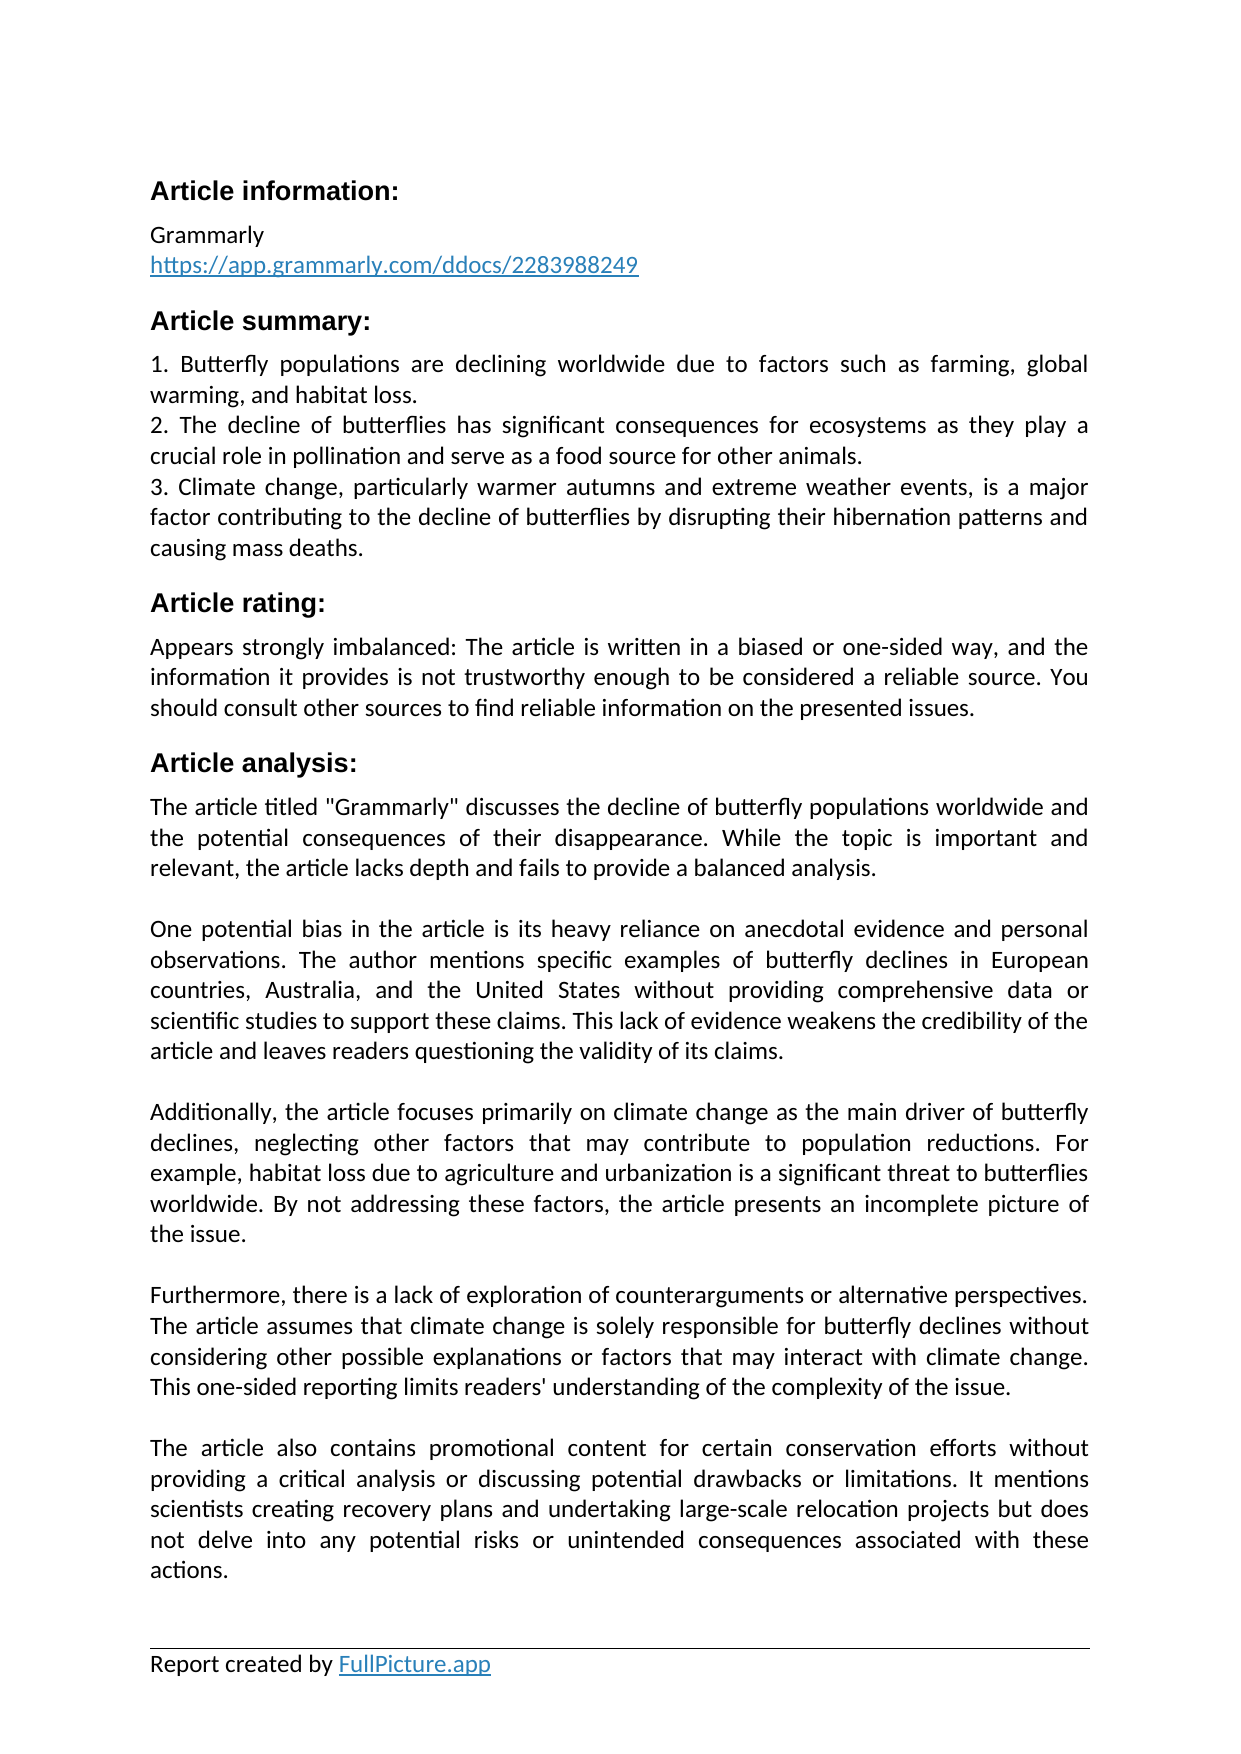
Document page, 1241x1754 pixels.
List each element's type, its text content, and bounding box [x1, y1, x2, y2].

text 3. Climate change, particularly warmer autumns and extreme weather events, is a major factor contributing to the decline of butterflies by disrupting their hibernation patterns and causing mass deaths. [150, 471, 1090, 562]
text Grammarlyhttps://app.grammarly.com/ddocs/2283988249 [150, 219, 1090, 280]
text One potential bias in the article is its heavy reliance on anecdotal evidence and personal observations. The author mentions specific examples of butterfly declines in European countries, Australia, and the United States without providing comprehensive data or scientific studies to support these claims. This lack of evidence weakens the credibility of the article and leaves readers questioning the validity of its claims. [150, 913, 1090, 1066]
subtitle Article information: [150, 175, 1090, 206]
subtitle Article summary: [150, 305, 1090, 336]
text The article titled "Grammarly" discusses the decline of butterfly populations worldwide and the potential consequences of their disappearance. While the topic is important and relevant, the article lacks depth and fails to provide a balanced analysis. [150, 791, 1090, 883]
subtitle Article rating: [150, 587, 1090, 618]
subtitle Article analysis: [150, 747, 1090, 779]
text 2. The decline of butterflies has significant consequences for ecosystems as they play a crucial role in pollination and serve as a food source for other animals. [150, 409, 1090, 471]
text Appears strongly imbalanced: The article is written in a biased or one-sided way, and the information it provides is not trustworthy enough to be considered a reliable source. You should consult other sources to find reliable information on the presented issues. [150, 631, 1090, 722]
text The article also contains promotional content for certain conservation efforts without providing a critical analysis or discussing potential drawbacks or limitations. It mentions scientists creating recovery plans and undertaking large-scale relocation projects but does not delve into any potential risks or unintended consequences associated with these actions. [150, 1432, 1090, 1585]
text 1. Butterfly populations are declining worldwide due to factors such as farming, global warming, and habitat loss. [150, 348, 1090, 409]
text Furthermore, there is a lack of exploration of counterarguments or alternative perspectives. The article assumes that climate change is solely responsible for butterfly declines without considering other possible explanations or factors that may interact with climate change. This one-sided reporting limits readers' understanding of the complexity of the issue. [150, 1279, 1090, 1402]
text Additionally, the article focuses primarily on climate change as the main driver of butterfly declines, neglecting other factors that may contribute to population reductions. For example, habitat loss due to agriculture and urbanization is a significant threat to butterflies worldwide. By not addressing these factors, the article presents an incomplete picture of the issue. [150, 1096, 1090, 1249]
